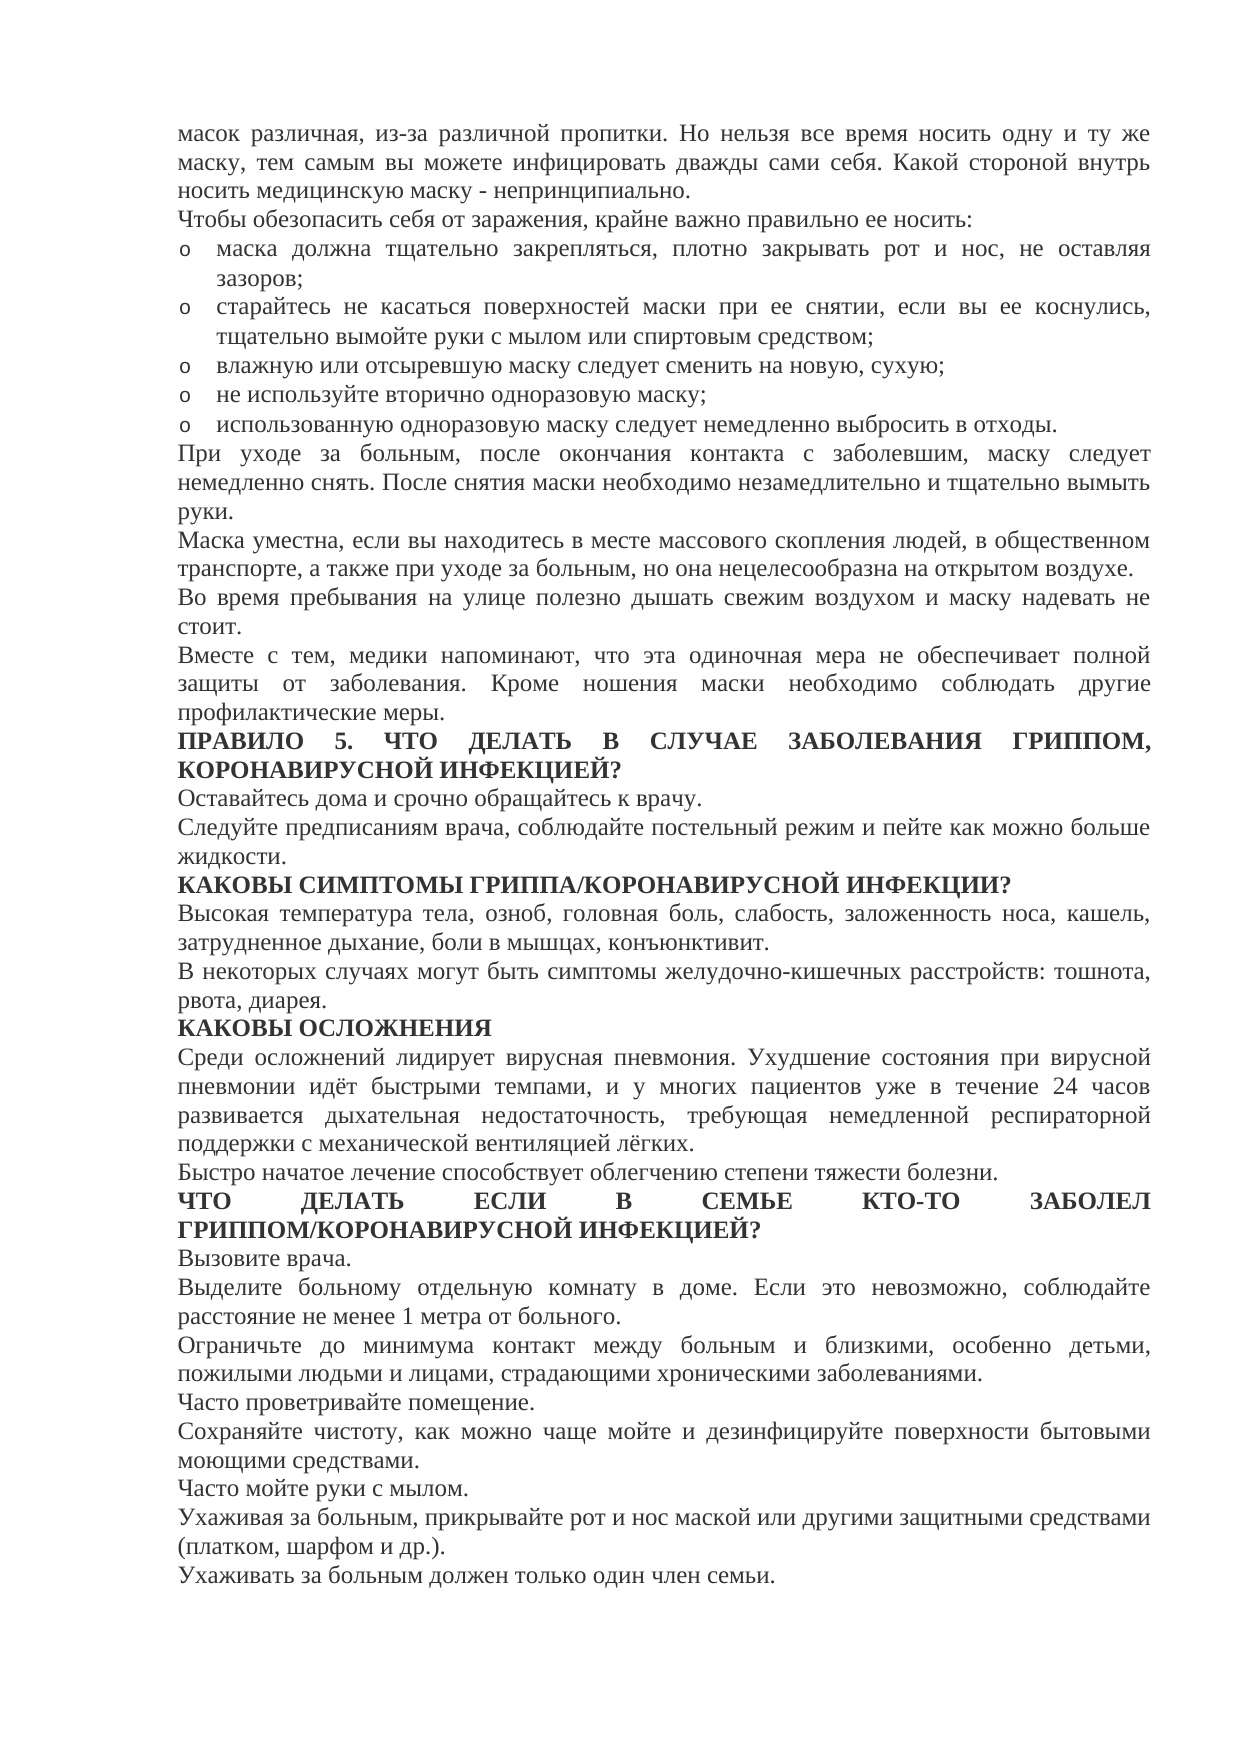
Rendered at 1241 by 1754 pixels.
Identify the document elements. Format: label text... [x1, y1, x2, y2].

text Быстро начатое лечение способствует облегчению степени тяжести болезни. [177, 1157, 1152, 1186]
text ПРАВИЛО 5. ЧТО ДЕЛАТЬ В СЛУЧАЕ ЗАБОЛЕВАНИЯ ГРИППОМ, КОРОНАВИРУСНОЙ ИНФЕКЦИЕЙ? [177, 726, 1152, 783]
list влажную или отсыревшую маску следует сменить на новую, сухую; [179, 350, 1152, 379]
text Вызовите врача. [177, 1243, 1152, 1272]
text Ограничьте до минимума контакт между больным и близкими, особенно детьми, пожилыми людьми и лицами, страдающими хроническими заболеваниями. [177, 1330, 1152, 1387]
list маска должна тщательно закрепляться, плотно закрывать рот и нос, не оставляя зазоров; [179, 233, 1152, 291]
text Высокая температура тела, озноб, головная боль, слабость, заложенность носа, кашель, затрудненное дыхание, боли в мышцах, конъюнктивит. [177, 898, 1152, 956]
list не используйте вторично одноразовую маску; [179, 379, 1152, 409]
text ЧТО ДЕЛАТЬ ЕСЛИ В СЕМЬЕ КТО-ТО ЗАБОЛЕЛ ГРИППОМ/КОРОНАВИРУСНОЙ ИНФЕКЦИЕЙ? [177, 1186, 1152, 1243]
text Выделите больному отдельную комнату в доме. Если это невозможно, соблюдайте расстояние не менее 1 метра от больного. [177, 1272, 1152, 1330]
text Следуйте предписаниям врача, соблюдайте постельный режим и пейте как можно больше жидкости. [177, 812, 1152, 870]
text Вместе с тем, медики напоминают, что эта одиночная мера не обеспечивает полной защиты от заболевания. Кроме ношения маски необходимо соблюдать другие профилактические меры. [177, 640, 1152, 726]
text Сохраняйте чистоту, как можно чаще мойте и дезинфицируйте поверхности бытовыми моющими средствами. [177, 1416, 1152, 1473]
text КАКОВЫ СИМПТОМЫ ГРИППА/КОРОНАВИРУСНОЙ ИНФЕКЦИИ? [177, 870, 1152, 898]
text Оставайтесь дома и срочно обращайтесь к врачу. [177, 783, 1152, 812]
text Среди осложнений лидирует вирусная пневмония. Ухудшение состояния при вирусной пневмонии идёт быстрыми темпами, и у многих пациентов уже в течение 24 часов развивается дыхательная недостаточность, требующая немедленной респираторной поддержки с механической вентиляцией лёгких. [177, 1042, 1152, 1157]
text В некоторых случаях могут быть симптомы желудочно-кишечных расстройств: тошнота, рвота, диарея. [177, 956, 1152, 1013]
text Чтобы обезопасить себя от заражения, крайне важно правильно ее носить: [177, 204, 1152, 233]
text Ухаживая за больным, прикрывайте рот и нос маской или другими защитными средствами (платком, шарфом и др.). [177, 1502, 1152, 1560]
text При уходе за больным, после окончания контакта с заболевшим, маску следует немедленно снять. После снятия маски необходимо незамедлительно и тщательно вымыть руки. [177, 438, 1152, 525]
text Ухаживать за больным должен только один член семьи. [177, 1560, 1152, 1588]
list старайтесь не касаться поверхностей маски при ее снятии, если вы ее коснулись, тщательно вымойте руки с мылом или спиртовым средством; [179, 291, 1152, 350]
list использованную одноразовую маску следует немедленно выбросить в отходы. [179, 409, 1152, 438]
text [177, 118, 1152, 204]
text Во время пребывания на улице полезно дышать свежим воздухом и маску надевать не стоит. [177, 582, 1152, 640]
text КАКОВЫ ОСЛОЖНЕНИЯ [177, 1013, 1152, 1042]
text Часто проветривайте помещение. [177, 1387, 1152, 1416]
text Часто мойте руки с мылом. [177, 1473, 1152, 1502]
text Маска уместна, если вы находитесь в месте массового скопления людей, в общественном транспорте, а также при уходе за больным, но она нецелесообразна на открытом воздухе. [177, 525, 1152, 582]
